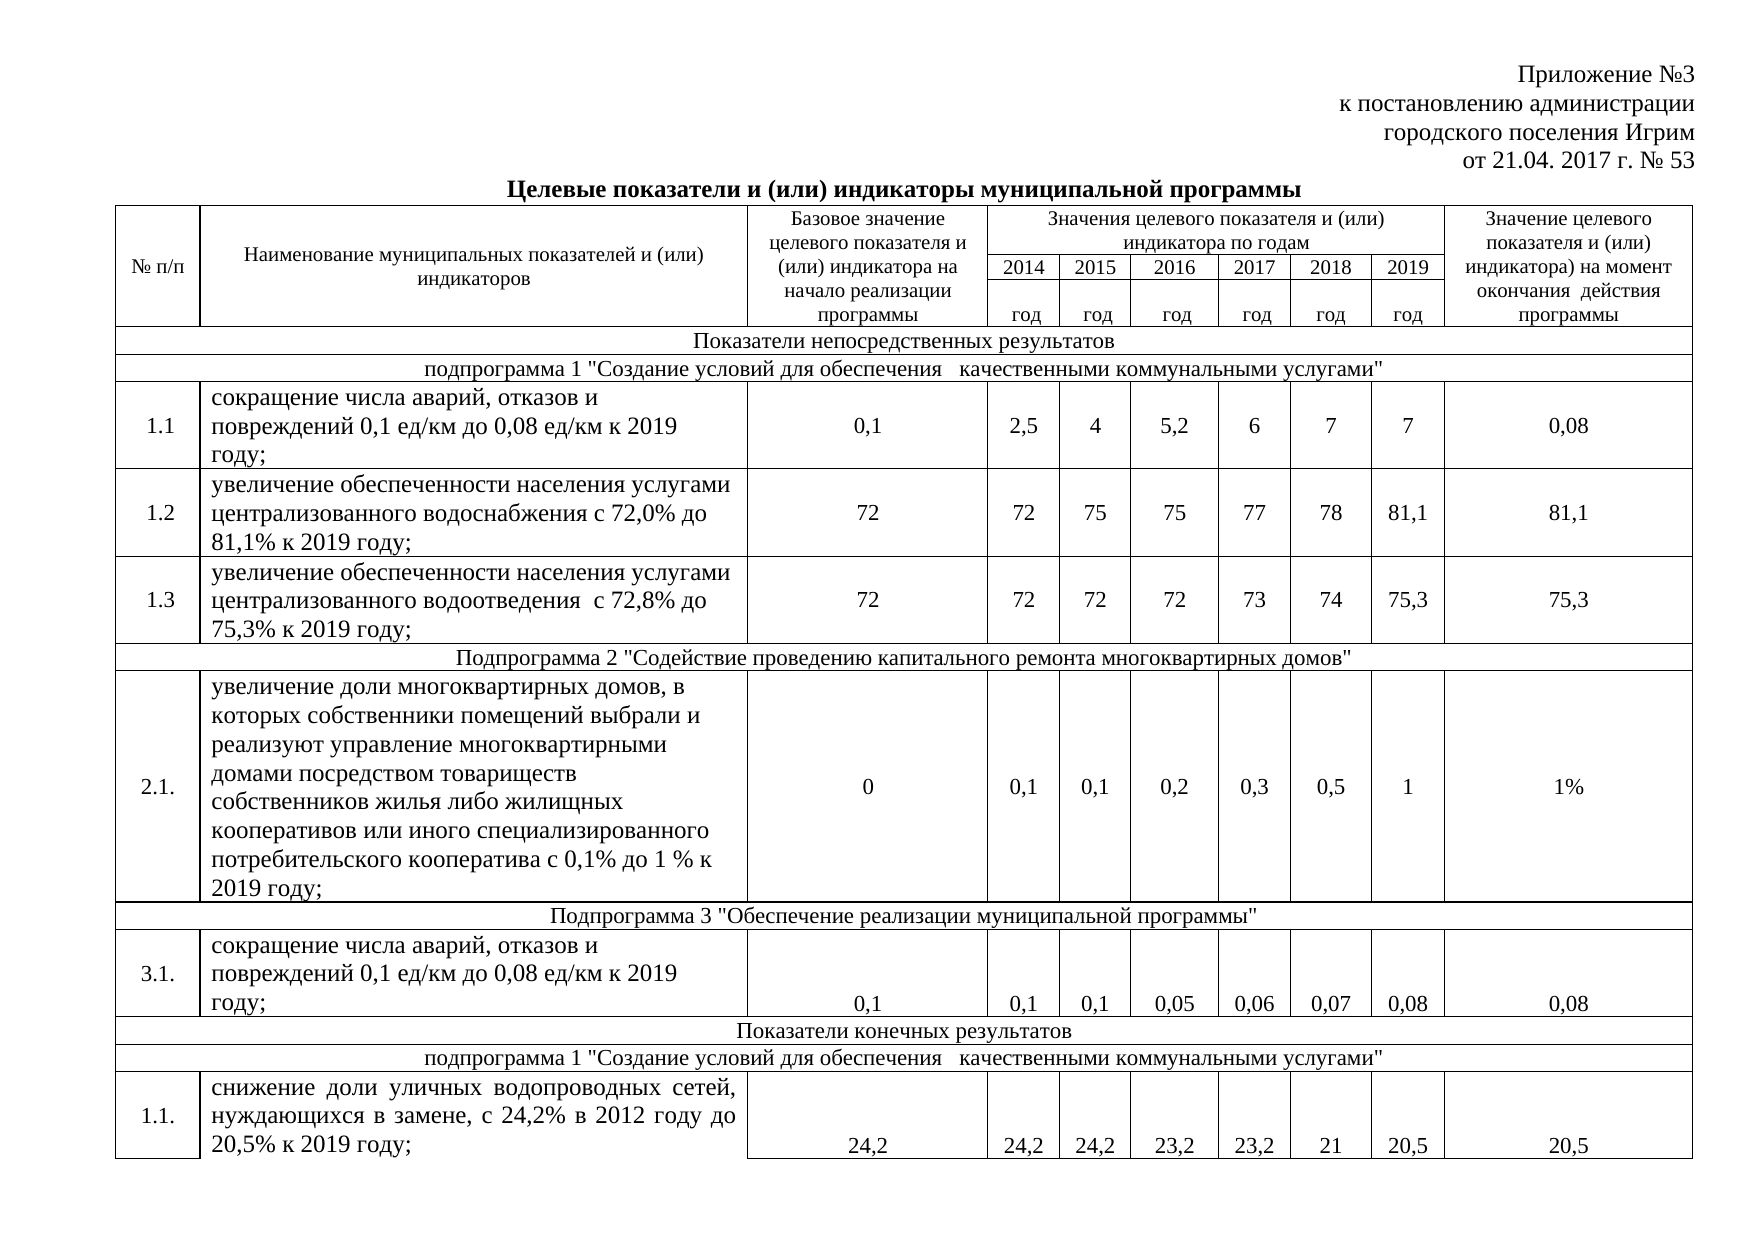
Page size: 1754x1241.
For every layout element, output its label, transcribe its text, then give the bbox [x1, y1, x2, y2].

text от 21.04. 2017 г. № 53 [130, 145, 1695, 174]
table_cell 2017 [1219, 255, 1290, 279]
table_cell 0,08 [1445, 930, 1692, 1016]
table_cell 81,1 [1372, 469, 1444, 556]
table_cell 72 [988, 469, 1059, 556]
text Приложение №3 [130, 59, 1695, 88]
table_cell 0,1 [1060, 930, 1130, 1016]
table_cell 0,1 [988, 930, 1059, 1016]
table_cell № п/п [116, 206, 199, 326]
table_cell 0,06 [1219, 930, 1290, 1016]
table_cell 0,1 [988, 671, 1059, 901]
table_cell 75 [1060, 469, 1130, 556]
table_cell увеличение доли многоквартирных домов, в которых собственники помещений выбрали и реализуют управление многоквартирными домами посредством товариществ собственников жилья либо жилищных кооперативов или иного специализированного потребительского кооператива с 0,1% до 1 % к 2019 году; [201, 671, 747, 901]
table_cell Наименование муниципальных показателей и (или) индикаторов [201, 206, 747, 326]
table_cell 0,1 [1060, 671, 1130, 901]
table_header Целевые показатели и (или) индикаторы муниципальной программы [116, 174, 1692, 203]
text к постановлению администрации [130, 88, 1695, 117]
table_cell 23,2 [1131, 1072, 1218, 1158]
table_cell 1 [1372, 671, 1444, 901]
table_cell 2015 [1060, 255, 1130, 279]
table_cell 2,5 [988, 382, 1059, 468]
table_cell 2014 [988, 255, 1059, 279]
text городского поселения Игрим [130, 117, 1695, 145]
table_cell Показатели конечных результатов [116, 1017, 1692, 1043]
table_cell год [1060, 280, 1130, 326]
table_cell 0,07 [1291, 930, 1371, 1016]
table_cell 77 [1219, 469, 1290, 556]
table_cell Подпрограмма 3 "Обеспечение реализации муниципальной программы" [116, 903, 1692, 929]
table_cell 75 [1131, 469, 1218, 556]
table_cell 78 [1291, 469, 1371, 556]
table_cell 20,5 [1372, 1072, 1444, 1158]
table_cell год [988, 280, 1059, 326]
table_cell год [1219, 280, 1290, 326]
table_cell Базовое значение целевого показателя и (или) индикатора на начало реализации программы [748, 206, 987, 326]
table_cell 0 [748, 671, 987, 901]
table_cell 1.1. [116, 1072, 199, 1158]
table_cell 1.2 [116, 469, 199, 556]
table_cell 5,2 [1131, 382, 1218, 468]
table_cell подпрограмма 1 "Создание условий для обеспечения качественными коммунальными услугами" [116, 355, 1692, 381]
table_cell 2019 [1372, 255, 1444, 279]
table_cell 72 [748, 469, 987, 556]
table_cell 0,2 [1131, 671, 1218, 901]
table_cell 0,1 [748, 930, 987, 1016]
table_cell 0,3 [1219, 671, 1290, 901]
table_cell Значения целевого показателя и (или) индикатора по годам [988, 206, 1444, 254]
table_cell 1.3 [116, 557, 199, 643]
table_cell 73 [1219, 557, 1290, 643]
table_cell 72 [748, 557, 987, 643]
table_cell год [1131, 280, 1218, 326]
table_cell сокращение числа аварий, отказов и повреждений 0,1 ед/км до 0,08 ед/км к 2019 году; [201, 930, 747, 1016]
table_cell 75,3 [1372, 557, 1444, 643]
table_cell сокращение числа аварий, отказов и повреждений 0,1 ед/км до 0,08 ед/км к 2019 году; [201, 382, 747, 468]
table_cell Значение целевого показателя и (или) индикатора) на момент окончания действия программы [1445, 206, 1692, 326]
table_cell 4 [1060, 382, 1130, 468]
table_cell Подпрограмма 2 "Содействие проведению капитального ремонта многоквартирных домов" [116, 644, 1692, 670]
table_cell 1.1 [116, 382, 199, 468]
table_cell 21 [1291, 1072, 1371, 1158]
table_cell 24,2 [748, 1072, 987, 1158]
table_cell 0,5 [1291, 671, 1371, 901]
table_cell 74 [1291, 557, 1371, 643]
table_cell 24,2 [988, 1072, 1059, 1158]
table_cell 2.1. [116, 671, 199, 901]
table_cell 0,08 [1372, 930, 1444, 1016]
table_cell Показатели непосредственных результатов [116, 327, 1692, 354]
table_cell 75,3 [1445, 557, 1692, 643]
table_cell 3.1. [116, 930, 199, 1016]
table_cell увеличение обеспеченности населения услугами централизованного водоснабжения с 72,0% до 81,1% к 2019 году; [201, 469, 747, 556]
table_cell 0,05 [1131, 930, 1218, 1016]
table_cell 72 [1131, 557, 1218, 643]
table_cell год [1291, 280, 1371, 326]
table_cell 7 [1372, 382, 1444, 468]
table_cell 81,1 [1445, 469, 1692, 556]
table_cell 20,5 [1445, 1072, 1692, 1158]
table_cell увеличение обеспеченности населения услугами централизованного водоотведения с 72,8% до 75,3% к 2019 году; [201, 557, 747, 643]
table_cell 0,1 [748, 382, 987, 468]
table_cell 1% [1445, 671, 1692, 901]
table_cell 72 [1060, 557, 1130, 643]
table_cell 0,08 [1445, 382, 1692, 468]
table_cell 24,2 [1060, 1072, 1130, 1158]
table_cell 7 [1291, 382, 1371, 468]
table_cell снижение доли уличных водопроводных сетей, нуждающихся в замене, с 24,2% в 2012 году до 20,5% к 2019 году; [201, 1072, 747, 1158]
table_cell 2018 [1291, 255, 1371, 279]
table_cell 23,2 [1219, 1072, 1290, 1158]
table_cell год [1372, 280, 1444, 326]
table_cell 2016 [1131, 255, 1218, 279]
table_cell 6 [1219, 382, 1290, 468]
table_cell подпрограмма 1 "Создание условий для обеспечения качественными коммунальными услугами" [116, 1045, 1692, 1071]
table_cell 72 [988, 557, 1059, 643]
